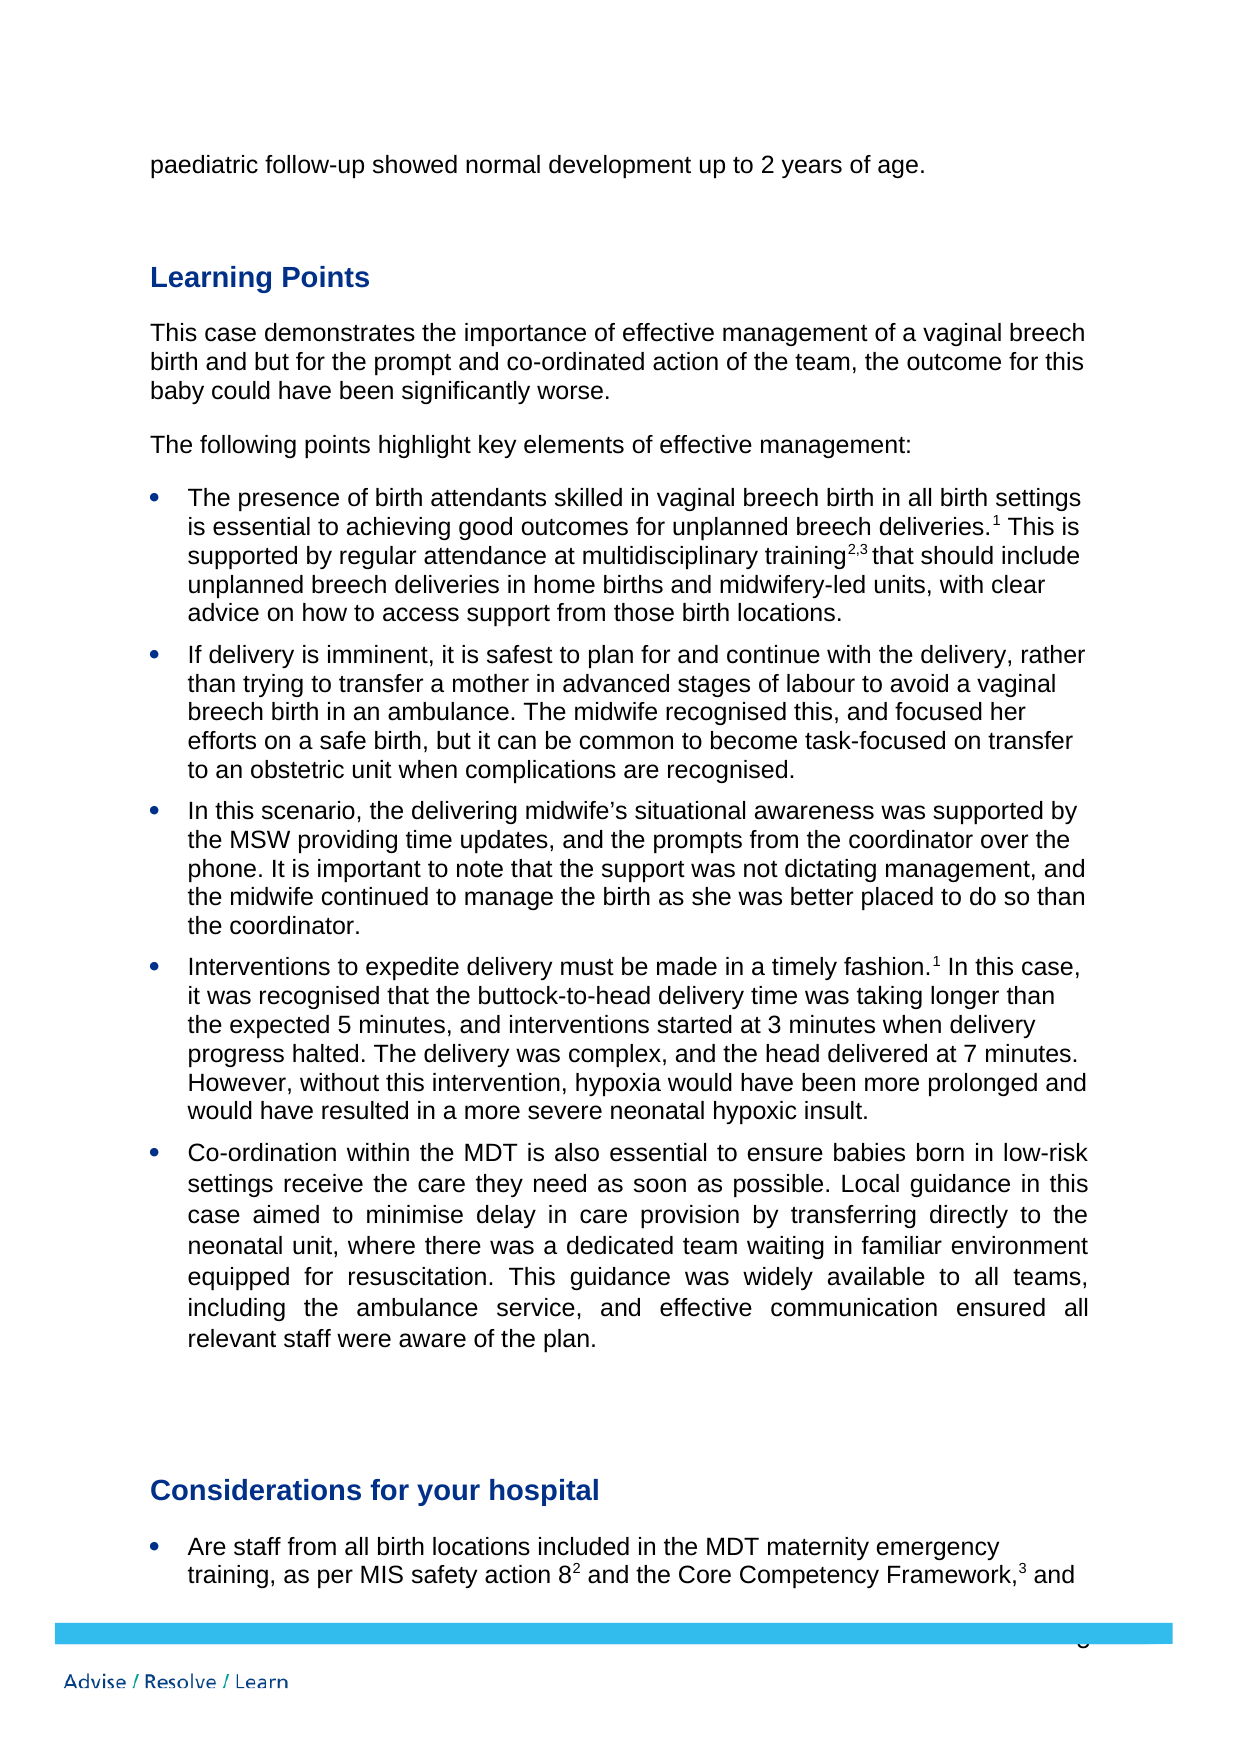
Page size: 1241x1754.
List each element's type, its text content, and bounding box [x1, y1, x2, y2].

list Co-ordination within the MDT is also essential to ensure babies born in low-risk settings receive the care they need as soon as possible. Local guidance in this case aimed to minimise delay in care provision by transferring directly to the neonatal unit, where there was a dedicated team waiting in familiar environment equipped for resuscitation. This guidance was widely available to all teams, including the ambulance service, and effective communication ensured all relevant staff were aware of the plan. [150, 1137, 1090, 1353]
subtitle The presence of birth attendants skilled in vaginal breech birth in all birth settings is essential to achieving good outcomes for unplanned breech deliveries.1 This is supported by regular attendance at multidisciplinary training2,3 that should include unplanned breech deliveries in home births and midwifery-led units, with clear advice on how to access support from those birth locations. [150, 483, 1090, 627]
subtitle In this scenario, the delivering midwife’s situational awareness was supported by the MSW providing time updates, and the prompts from the coordinator over the phone. It is important to note that the support was not dictating management, and the midwife continued to manage the birth as she was better placed to do so than the coordinator. [150, 796, 1090, 940]
picture [54, 1622, 1172, 1689]
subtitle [150, 150, 1090, 179]
subtitle If delivery is imminent, it is safest to plan for and continue with the delivery, rather than trying to transfer a mother in advanced stages of labour to avoid a vaginal breech birth in an ambulance. The midwife recognised this, and focused her efforts on a safe birth, but it can be common to become task-focused on transfer to an obstetric unit when complications are recognised. [150, 640, 1090, 783]
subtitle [150, 1532, 1090, 1589]
subtitle This case demonstrates the importance of effective management of a vaginal breech birth and but for the prompt and co-ordinated action of the team, the outcome for this baby could have been significantly worse. [150, 318, 1090, 404]
subtitle Interventions to expedite delivery must be made in a timely fashion.1 In this case, it was recognised that the buttock-to-head delivery time was taking longer than the expected 5 minutes, and interventions started at 3 minutes when delivery progress halted. The delivery was complex, and the head delivered at 7 minutes. However, without this intervention, hypoxia would have been more prolonged and would have resulted in a more severe neonatal hypoxic insult. [150, 952, 1090, 1125]
subtitle Learning Points [150, 260, 1090, 293]
subtitle Considerations for your hospital [150, 1473, 1090, 1507]
subtitle The following points highlight key elements of effective management: [150, 429, 1090, 458]
